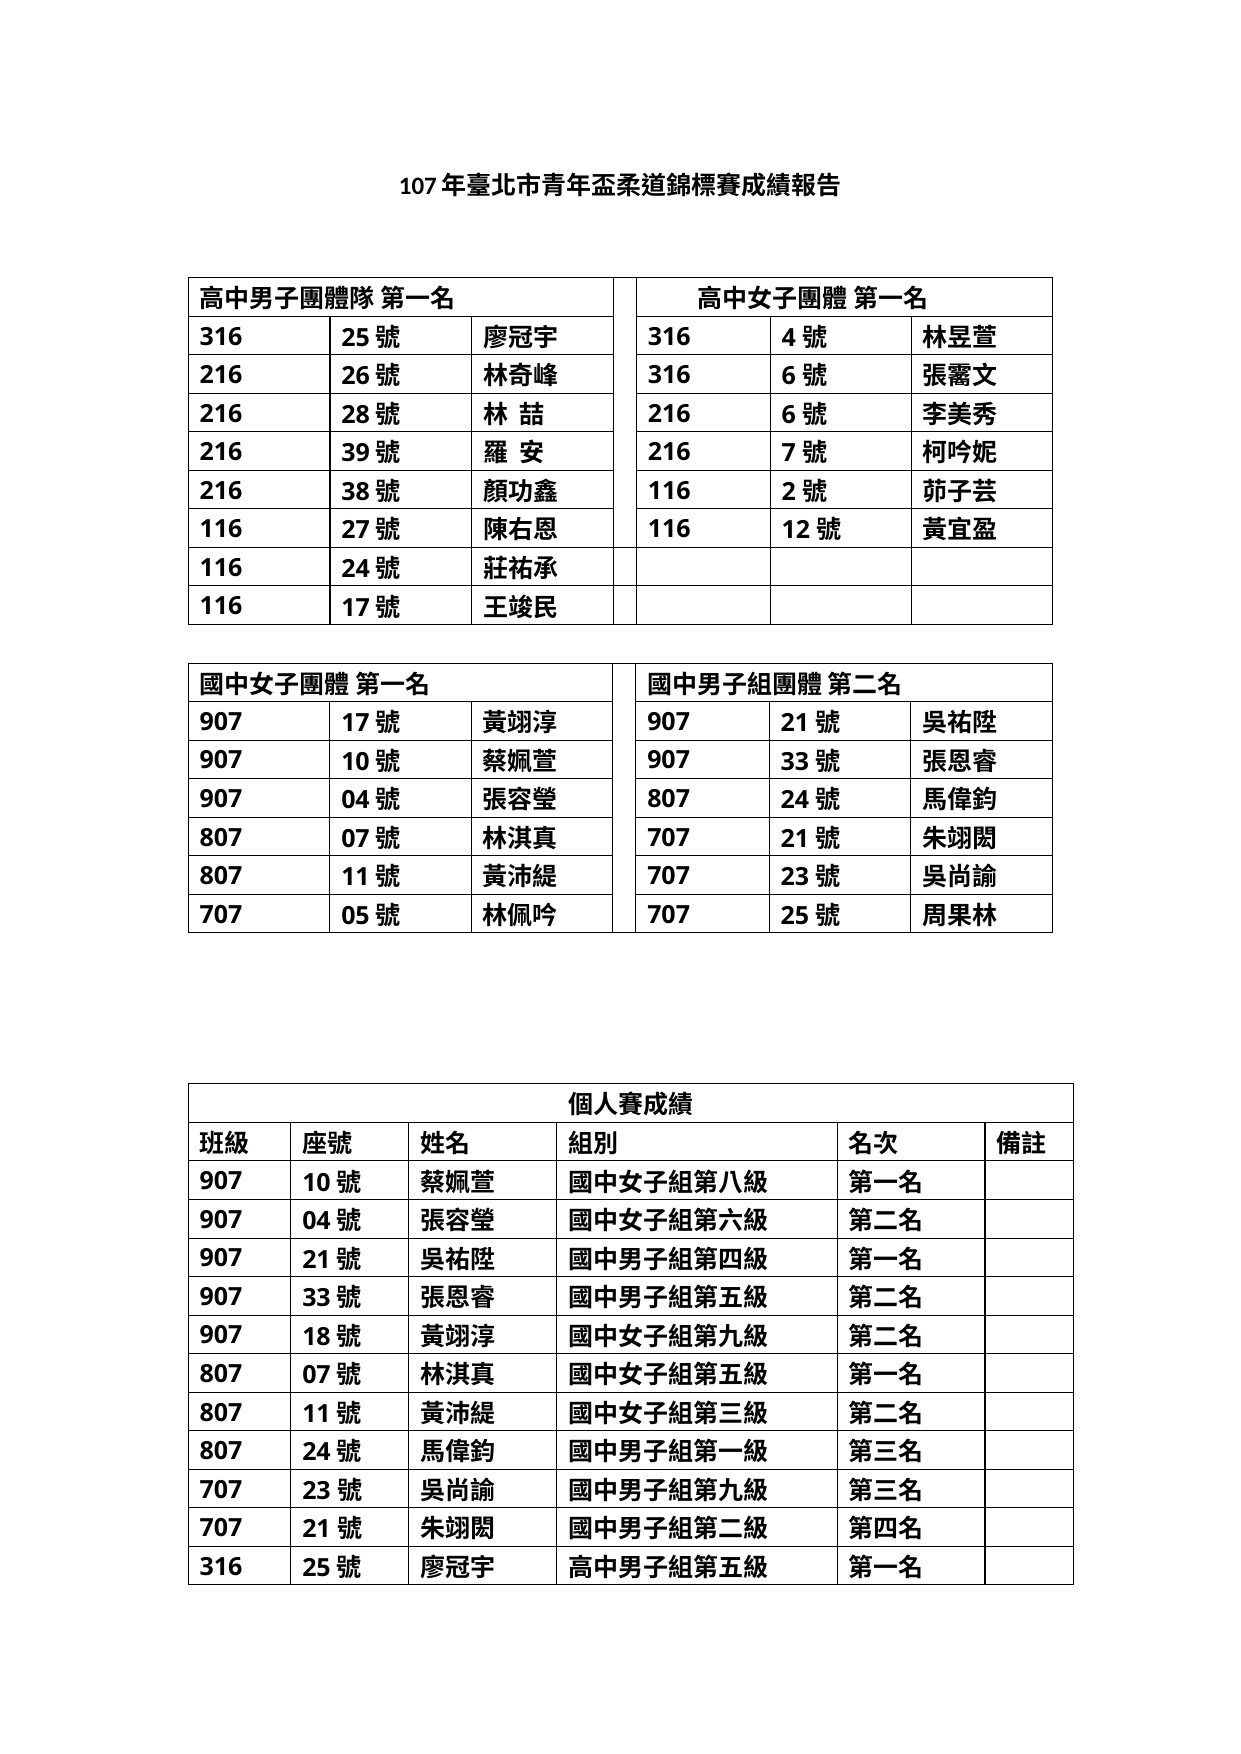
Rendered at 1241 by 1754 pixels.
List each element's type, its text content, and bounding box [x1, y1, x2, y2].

table_cell 10號 [291, 1161, 408, 1199]
table_cell 316 [637, 317, 770, 354]
table_cell [771, 586, 911, 624]
table_cell [986, 1393, 1073, 1430]
table_cell [614, 586, 636, 624]
table_header 國中男子組團體 第二名 [636, 664, 1052, 701]
table_cell [912, 586, 1052, 624]
table_cell [986, 1200, 1073, 1237]
table_cell 04號 [330, 779, 471, 817]
table_cell 11號 [291, 1393, 408, 1430]
table_cell 張恩睿 [409, 1277, 556, 1314]
table_cell 907 [189, 741, 329, 778]
table_cell 陳右恩 [472, 509, 613, 547]
table_header 國中女子團體 第一名 [189, 664, 612, 701]
table_cell 國中男子組第四級 [557, 1239, 837, 1276]
table_cell [986, 1161, 1073, 1199]
table_cell 17號 [330, 702, 471, 739]
table_cell 11號 [330, 856, 471, 894]
table_cell 李美秀 [912, 394, 1052, 431]
table_cell 林奇峰 [472, 355, 613, 393]
table_cell 316 [637, 355, 770, 393]
table_cell 周果林 [911, 895, 1052, 932]
table_cell 馬偉鈞 [911, 779, 1052, 817]
table_cell 216 [189, 394, 329, 431]
table_cell 216 [189, 471, 329, 508]
table_cell 116 [189, 509, 329, 547]
table_cell 林淇真 [409, 1354, 556, 1392]
table_cell 黃宜盈 [912, 509, 1052, 547]
table_cell [986, 1354, 1073, 1392]
table_cell 張恩睿 [911, 741, 1052, 778]
table_cell 807 [189, 818, 329, 855]
table_cell 備註 [986, 1123, 1073, 1160]
table_header [613, 664, 635, 932]
table_cell 王竣民 [472, 586, 613, 624]
table_cell 116 [189, 548, 329, 585]
table_cell 國中男子組第九級 [557, 1470, 837, 1507]
table_cell 907 [189, 1316, 290, 1353]
table_cell 907 [189, 702, 329, 739]
table_cell 茆子芸 [912, 471, 1052, 508]
table_cell 807 [189, 1354, 290, 1392]
table_cell 林昱萱 [912, 317, 1052, 354]
table_cell [771, 548, 911, 585]
table_cell 707 [189, 1470, 290, 1507]
table_cell 座號 [291, 1123, 408, 1160]
table_cell [986, 1277, 1073, 1314]
table_cell 第二名 [838, 1393, 984, 1430]
table_cell [986, 1239, 1073, 1276]
table_cell 朱翊閎 [911, 818, 1052, 855]
table_cell 第一名 [838, 1547, 984, 1584]
table_cell 707 [636, 895, 769, 932]
table_cell 林淇真 [472, 818, 612, 855]
table_cell 04號 [291, 1200, 408, 1237]
table_cell 吳祐陞 [409, 1239, 556, 1276]
table_cell 24號 [291, 1431, 408, 1469]
text 107年臺北市青年盃柔道錦標賽成績報告 [187, 164, 1053, 202]
table_cell 907 [189, 1277, 290, 1314]
table_cell 蔡姵萱 [472, 741, 612, 778]
table_cell [986, 1431, 1073, 1469]
table_cell [986, 1508, 1073, 1546]
table_cell 23 號 [770, 856, 910, 894]
table_cell 姓名 [409, 1123, 556, 1160]
table_cell 216 [189, 355, 329, 393]
table_cell 吳祐陞 [911, 702, 1052, 739]
table_cell 國中男子組第一級 [557, 1431, 837, 1469]
table_cell [614, 548, 636, 585]
table_cell 柯吟妮 [912, 432, 1052, 470]
table_cell 黃沛緹 [472, 856, 612, 894]
table_cell 國中女子組第三級 [557, 1393, 837, 1430]
table_cell 6 號 [771, 394, 911, 431]
table_cell 25號 [291, 1547, 408, 1584]
table_cell 21 號 [291, 1508, 408, 1546]
table_cell 羅 安 [472, 432, 613, 470]
table_cell 17號 [331, 586, 471, 624]
table_cell 116 [189, 586, 329, 624]
table_cell 國中女子組第八級 [557, 1161, 837, 1199]
table_cell 33 號 [770, 741, 910, 778]
table_cell 24號 [331, 548, 471, 585]
table_header 高中女子團體 第一名 [637, 278, 1052, 316]
table_cell 807 [636, 779, 769, 817]
table_cell 907 [189, 1200, 290, 1237]
table_cell 第一名 [838, 1239, 984, 1276]
table_cell 張容瑩 [472, 779, 612, 817]
table_cell 27號 [331, 509, 471, 547]
table_cell [986, 1316, 1073, 1353]
table_cell 38號 [331, 471, 471, 508]
table_cell 216 [189, 432, 329, 470]
table_cell 07號 [291, 1354, 408, 1392]
table_cell 28號 [331, 394, 471, 431]
table_cell 班級 [189, 1123, 290, 1160]
table_cell 807 [189, 1431, 290, 1469]
table_cell 黃沛緹 [409, 1393, 556, 1430]
table_cell 21號 [291, 1239, 408, 1276]
table_cell 216 [637, 394, 770, 431]
table_cell 吳尚諭 [409, 1470, 556, 1507]
table_cell 807 [189, 856, 329, 894]
table_cell 第四名 [838, 1508, 984, 1546]
table_cell [637, 548, 770, 585]
table_cell 216 [637, 432, 770, 470]
table_cell 316 [189, 317, 329, 354]
table_cell 23 號 [291, 1470, 408, 1507]
table_cell 第一名 [838, 1354, 984, 1392]
table_cell 組別 [557, 1123, 837, 1160]
table_cell 25 號 [770, 895, 910, 932]
table_header 個人賽成績 [189, 1084, 1073, 1122]
table_cell 第一名 [838, 1161, 984, 1199]
table_cell 廖冠宇 [409, 1547, 556, 1584]
table_cell 林 喆 [472, 394, 613, 431]
table_cell 907 [636, 741, 769, 778]
table_cell 莊祐承 [472, 548, 613, 585]
table_cell 10號 [330, 741, 471, 778]
table_cell 林佩吟 [472, 895, 612, 932]
table_cell 25號 [331, 317, 471, 354]
table_cell 907 [189, 1239, 290, 1276]
table_cell 國中女子組第九級 [557, 1316, 837, 1353]
table_cell 2 號 [771, 471, 911, 508]
table_cell 116 [637, 471, 770, 508]
table_cell 907 [189, 779, 329, 817]
table_cell 高中男子組第五級 [557, 1547, 837, 1584]
table_cell 國中女子組第五級 [557, 1354, 837, 1392]
table_cell 國中男子組第五級 [557, 1277, 837, 1314]
table_cell 6 號 [771, 355, 911, 393]
table_header [614, 278, 636, 547]
table_cell [637, 586, 770, 624]
table_cell 張容瑩 [409, 1200, 556, 1237]
table_cell 33號 [291, 1277, 408, 1314]
table_header 高中男子團體隊 第一名 [189, 278, 613, 316]
table_cell 21 號 [770, 702, 910, 739]
table_cell 第三名 [838, 1470, 984, 1507]
table_cell 116 [637, 509, 770, 547]
table_cell 馬偉鈞 [409, 1431, 556, 1469]
table_cell 第三名 [838, 1431, 984, 1469]
table_cell 05號 [330, 895, 471, 932]
table_cell 21 號 [770, 818, 910, 855]
table_cell 朱翊閎 [409, 1508, 556, 1546]
table_cell 316 [189, 1547, 290, 1584]
table_cell [986, 1470, 1073, 1507]
table_cell 廖冠宇 [472, 317, 613, 354]
table_cell 707 [189, 1508, 290, 1546]
table_cell 18號 [291, 1316, 408, 1353]
table_cell 707 [636, 818, 769, 855]
table_cell 707 [189, 895, 329, 932]
table_cell 4 號 [771, 317, 911, 354]
table_cell 907 [636, 702, 769, 739]
table_cell 吳尚諭 [911, 856, 1052, 894]
table_cell 807 [189, 1393, 290, 1430]
table_cell 黃翊淳 [472, 702, 612, 739]
table_cell 12 號 [771, 509, 911, 547]
table_cell 黃翊淳 [409, 1316, 556, 1353]
table_cell 蔡姵萱 [409, 1161, 556, 1199]
table_cell 名次 [838, 1123, 984, 1160]
table_cell 顏功鑫 [472, 471, 613, 508]
table_cell [912, 548, 1052, 585]
table_cell 24 號 [770, 779, 910, 817]
table_cell 張霱文 [912, 355, 1052, 393]
table_cell 07號 [330, 818, 471, 855]
table_cell 第二名 [838, 1277, 984, 1314]
table_cell 39號 [331, 432, 471, 470]
table_cell 907 [189, 1161, 290, 1199]
table_cell 第二名 [838, 1200, 984, 1237]
table_cell 707 [636, 856, 769, 894]
table_cell 國中男子組第二級 [557, 1508, 837, 1546]
table_cell 26號 [331, 355, 471, 393]
table_cell [986, 1547, 1073, 1584]
table_cell 第二名 [838, 1316, 984, 1353]
table_cell 國中女子組第六級 [557, 1200, 837, 1237]
table_cell 7 號 [771, 432, 911, 470]
